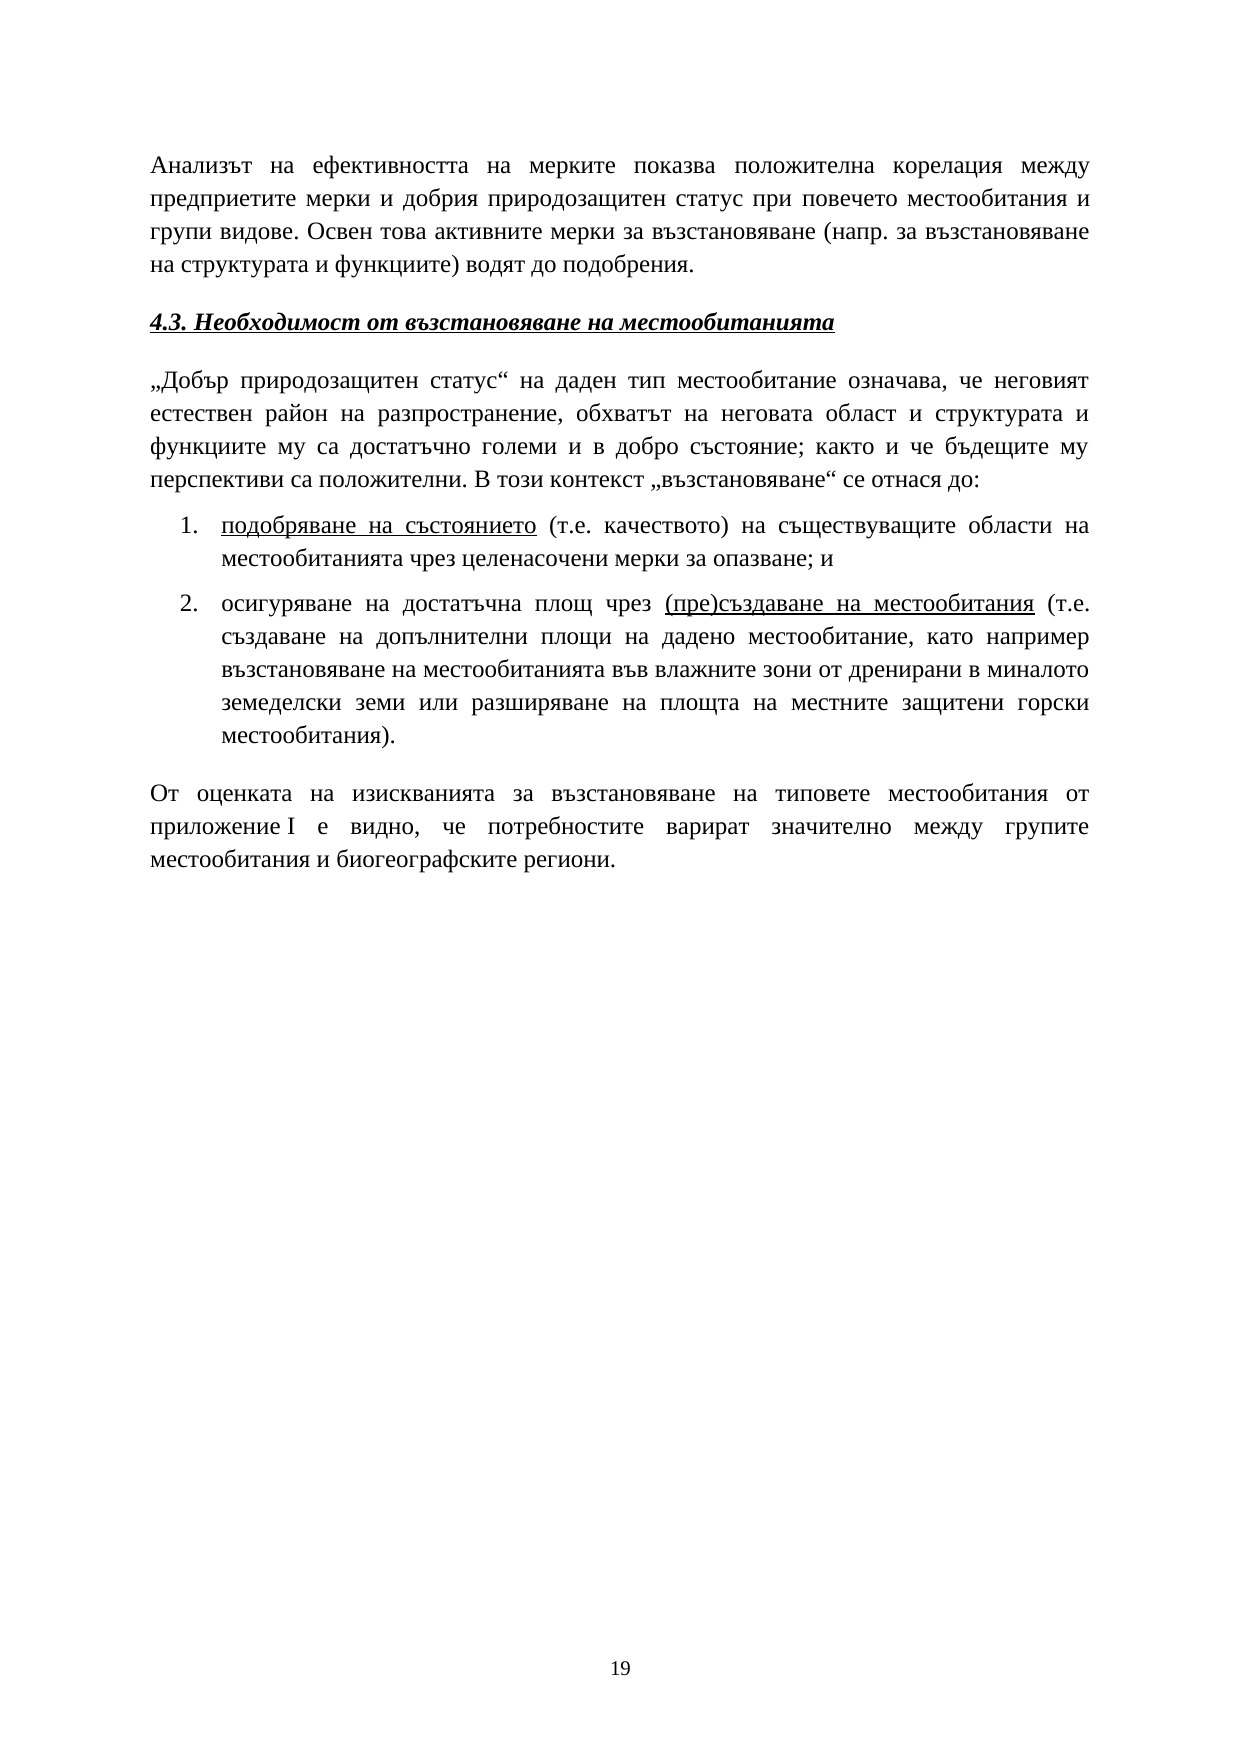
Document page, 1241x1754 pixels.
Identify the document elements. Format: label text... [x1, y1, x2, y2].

list подобряване на състоянието (т.е. качеството) на съществуващите области на местообитанията чрез целенасочени мерки за опазване; и [179, 510, 1090, 571]
text Анализът на ефективността на мерките показва положителна корелация между предприетите мерки и добрия природозащитен статус при повечето местообитания и групи видове. Освен това активните мерки за възстановяване (напр. за възстановяване на структурата и функциите) водят до подобрения. [150, 150, 1090, 278]
list осигуряване на достатъчна площ чрез (пре)създаване на местообитания (т.е. създаване на допълнителни площи на дадено местообитание, като например възстановяване на местообитанията във влажните зони от дренирани в миналото земеделски земи или разширяване на площта на местните защитени горски местообитания). [179, 588, 1090, 749]
text От оценката на изискванията за възстановяване на типовете местообитания от приложение I е видно, че потребностите варират значително между групите местообитания и биогеографските региони. [150, 778, 1090, 873]
text „Добър природозащитен статус“ на даден тип местообитание означава, че неговият естествен район на разпространение, обхватът на неговата област и структурата и функциите му са достатъчно големи и в добро състояние; както и че бъдещите му перспективи са положителни. В този контекст „възстановяване“ се отнася до: [150, 365, 1090, 493]
text 4.3. Необходимост от възстановяване на местообитанията [150, 307, 1090, 336]
